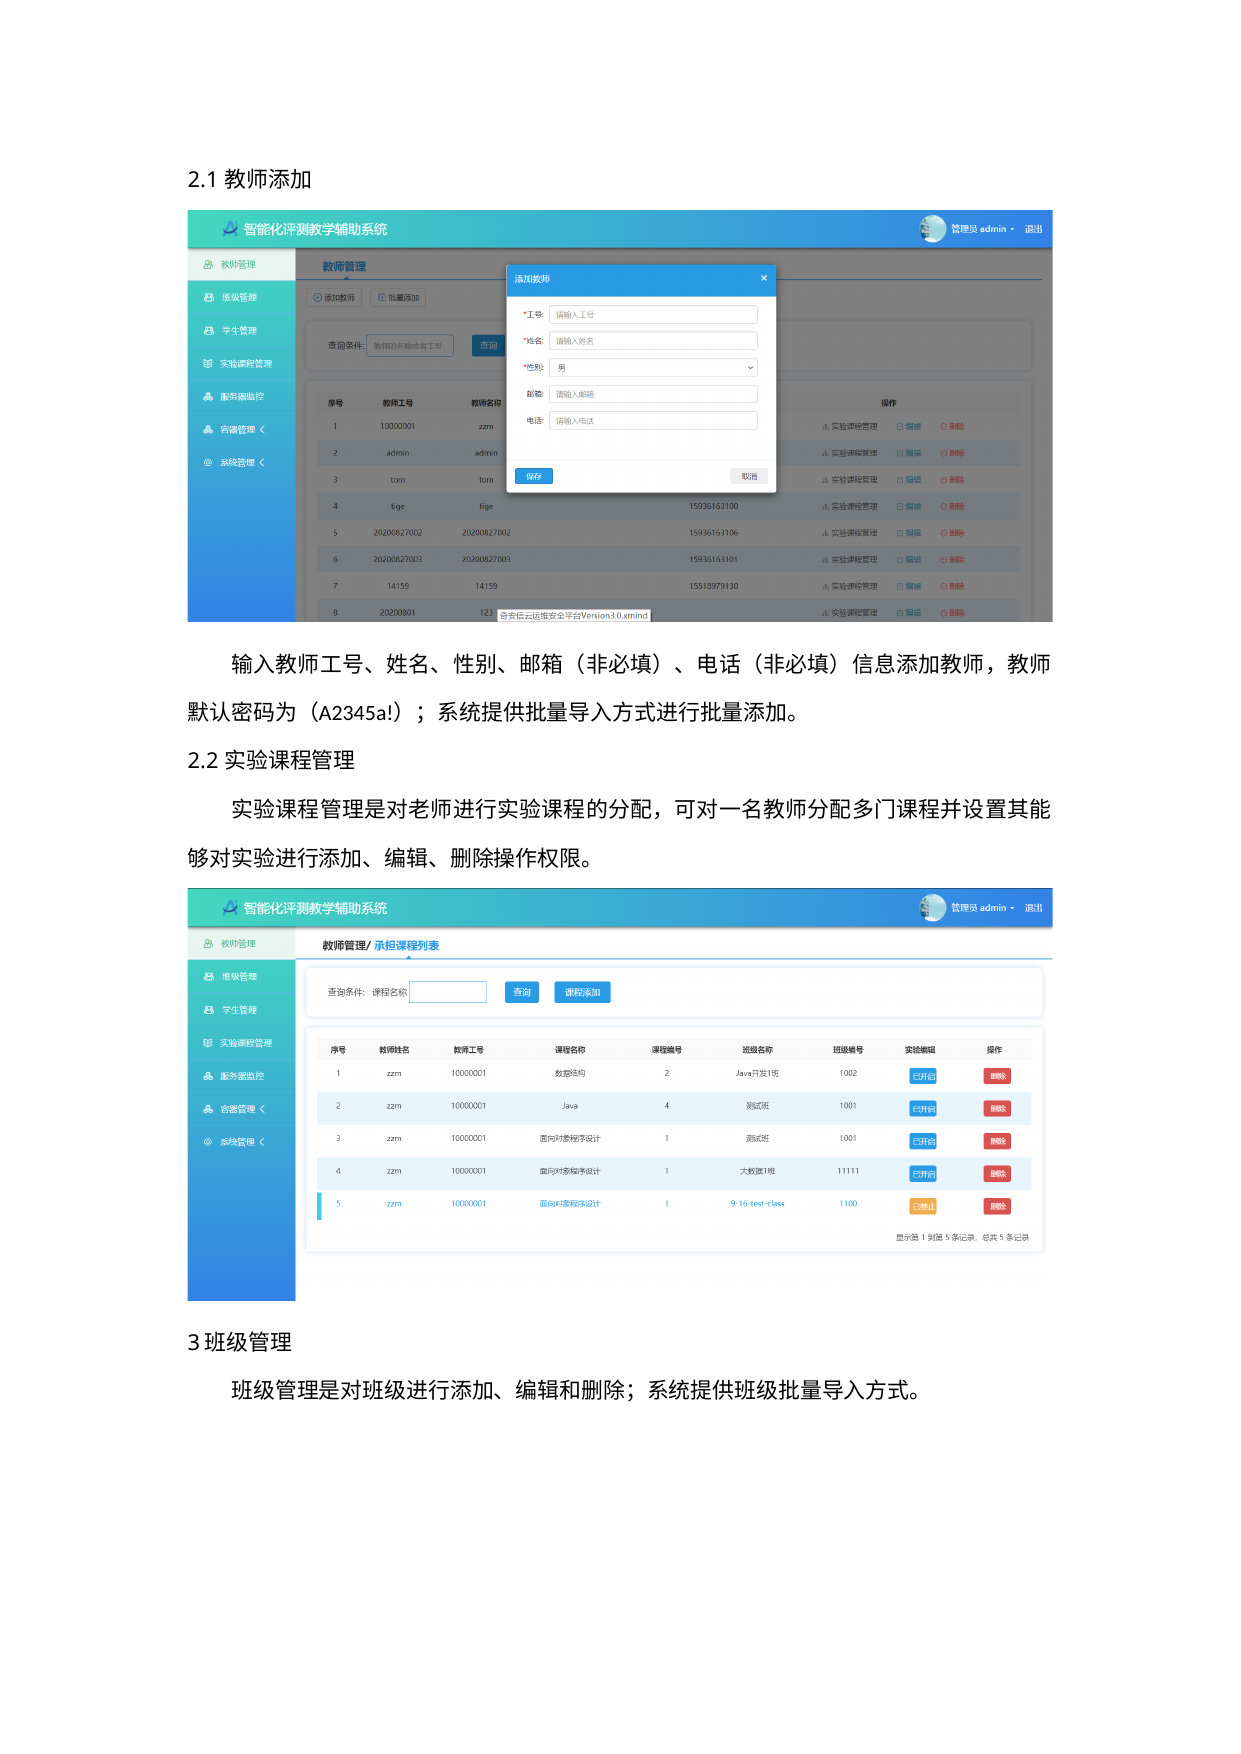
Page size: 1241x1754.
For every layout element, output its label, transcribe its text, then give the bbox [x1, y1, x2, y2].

text 3班级管理 [187, 1324, 1053, 1357]
text 输入教师工号、姓名、性别、邮箱（非必填）、电话（非必填）信息添加教师，教师默认密码为（A2345a!）；系统提供批量导入方式进行批量添加。 [187, 646, 1053, 727]
picture [187, 888, 1053, 1301]
text 2.1 教师添加 [187, 162, 1053, 194]
text 班级管理是对班级进行添加、编辑和删除；系统提供班级批量导入方式。 [187, 1373, 1053, 1405]
text 实验课程管理是对老师进行实验课程的分配，可对一名教师分配多门课程并设置其能够对实验进行添加、编辑、删除操作权限。 [187, 792, 1053, 873]
text 2.2 实验课程管理 [187, 743, 1053, 776]
picture [187, 210, 1053, 622]
